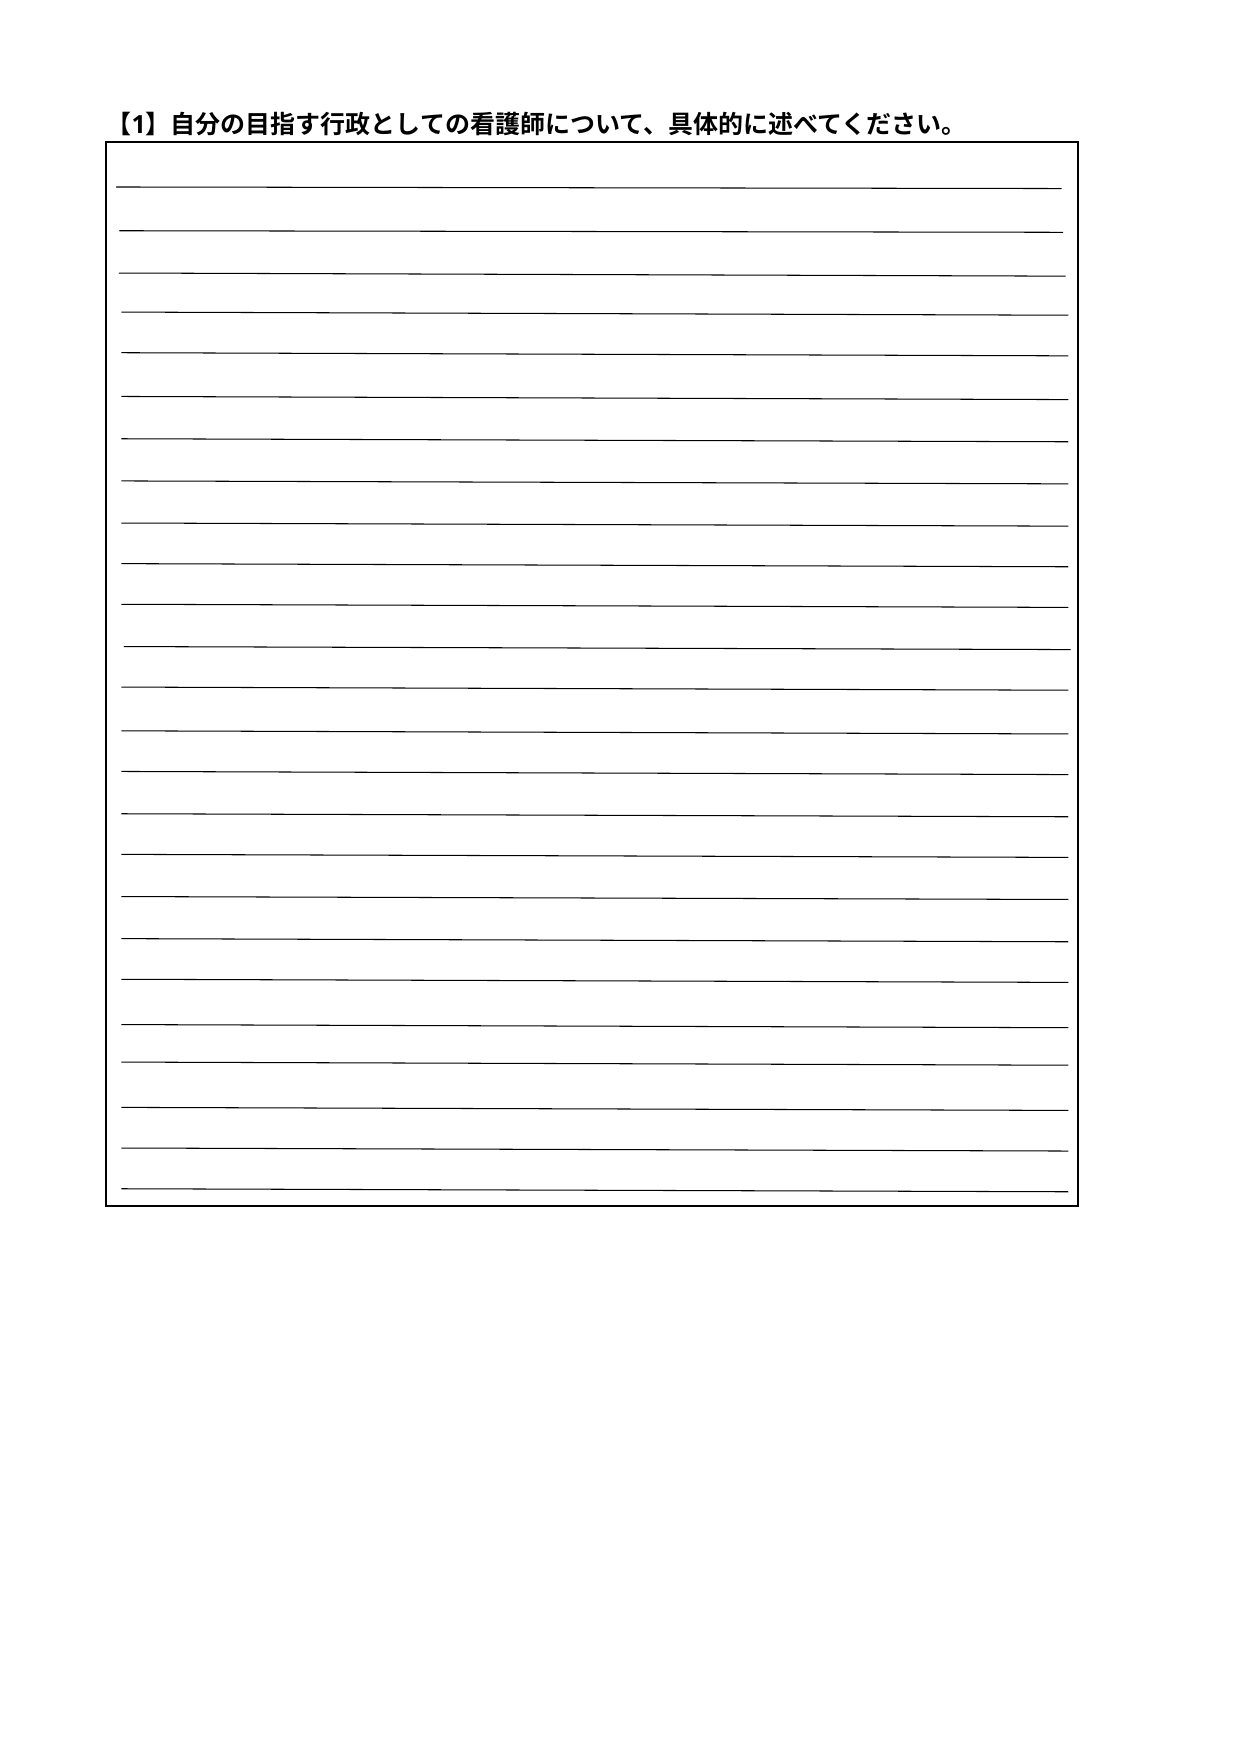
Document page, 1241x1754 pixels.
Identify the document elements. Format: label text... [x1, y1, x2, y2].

text 【1】自分の目指す行政としての看護師について、具体的に述べてください。 [106, 104, 1134, 142]
